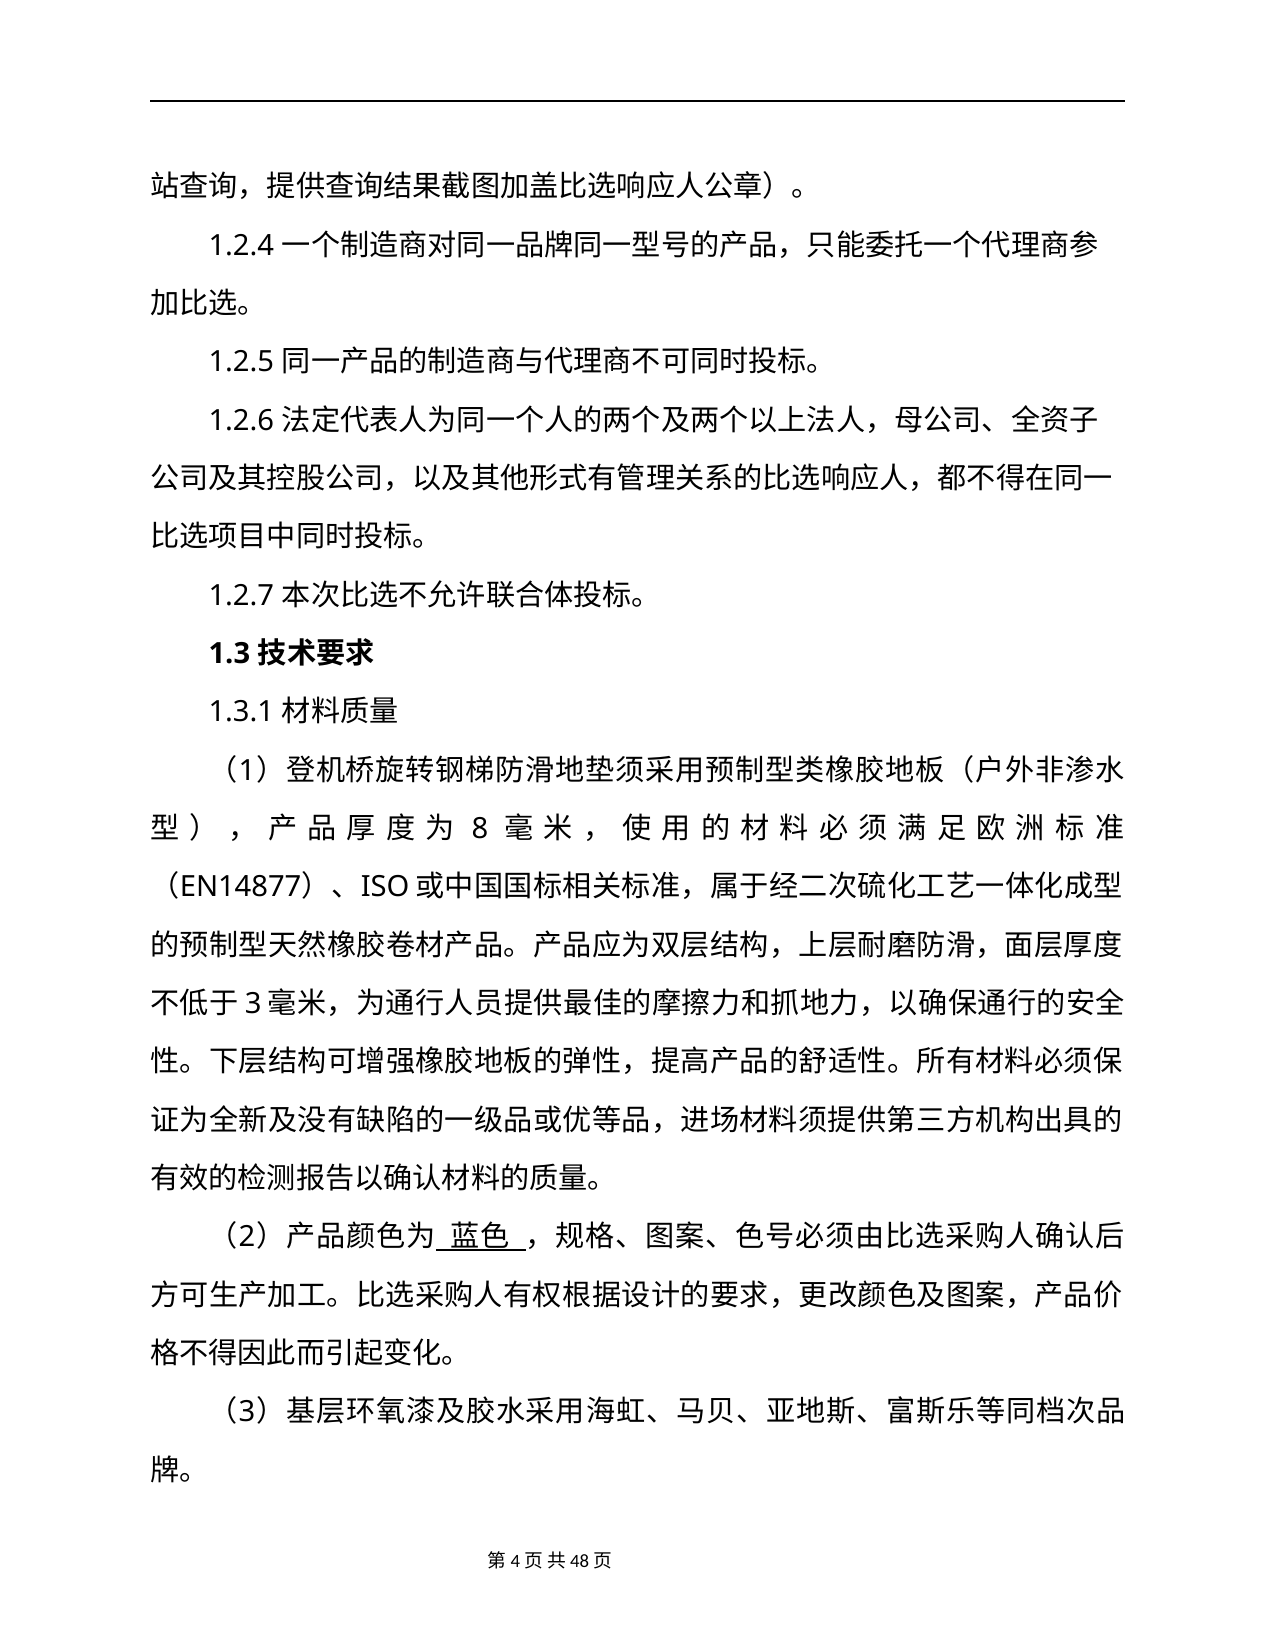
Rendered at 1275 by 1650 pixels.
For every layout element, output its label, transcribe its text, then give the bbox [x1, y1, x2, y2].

text （2）产品颜色为 蓝色 ，规格、图案、色号必须由比选采购人确认后方可生产加工。比选采购人有权根据设计的要求，更改颜色及图案，产品价格不得因此而引起变化。 [150, 1200, 1125, 1375]
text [150, 150, 1125, 208]
text 1.3 技术要求 [150, 617, 1125, 675]
text 1.2.5 同一产品的制造商与代理商不可同时投标。 [150, 325, 1125, 383]
text 1.2.7 本次比选不允许联合体投标。 [150, 558, 1125, 617]
text 1.2.4 一个制造商对同一品牌同一型号的产品，只能委托一个代理商参加比选。 [150, 208, 1125, 325]
text （1）登机桥旋转钢梯防滑地垫须采用预制型类橡胶地板（户外非渗水型），产品厚度为8毫米，使用的材料必须满足欧洲标准（EN14877）、ISO或中国国标相关标准，属于经二次硫化工艺一体化成型的预制型天然橡胶卷材产品。产品应为双层结构，上层耐磨防滑，面层厚度不低于3毫米，为通行人员提供最佳的摩擦力和抓地力，以确保通行的安全性。下层结构可增强橡胶地板的弹性，提高产品的舒适性。所有材料必须保证为全新及没有缺陷的一级品或优等品，进场材料须提供第三方机构出具的有效的检测报告以确认材料的质量。 [150, 733, 1125, 1200]
text （3）基层环氧漆及胶水采用海虹、马贝、亚地斯、富斯乐等同档次品牌。 [150, 1375, 1125, 1492]
text 1.3.1 材料质量 [150, 675, 1125, 733]
text 1.2.6 法定代表人为同一个人的两个及两个以上法人，母公司、全资子公司及其控股公司，以及其他形式有管理关系的比选响应人，都不得在同一比选项目中同时投标。 [150, 383, 1125, 558]
